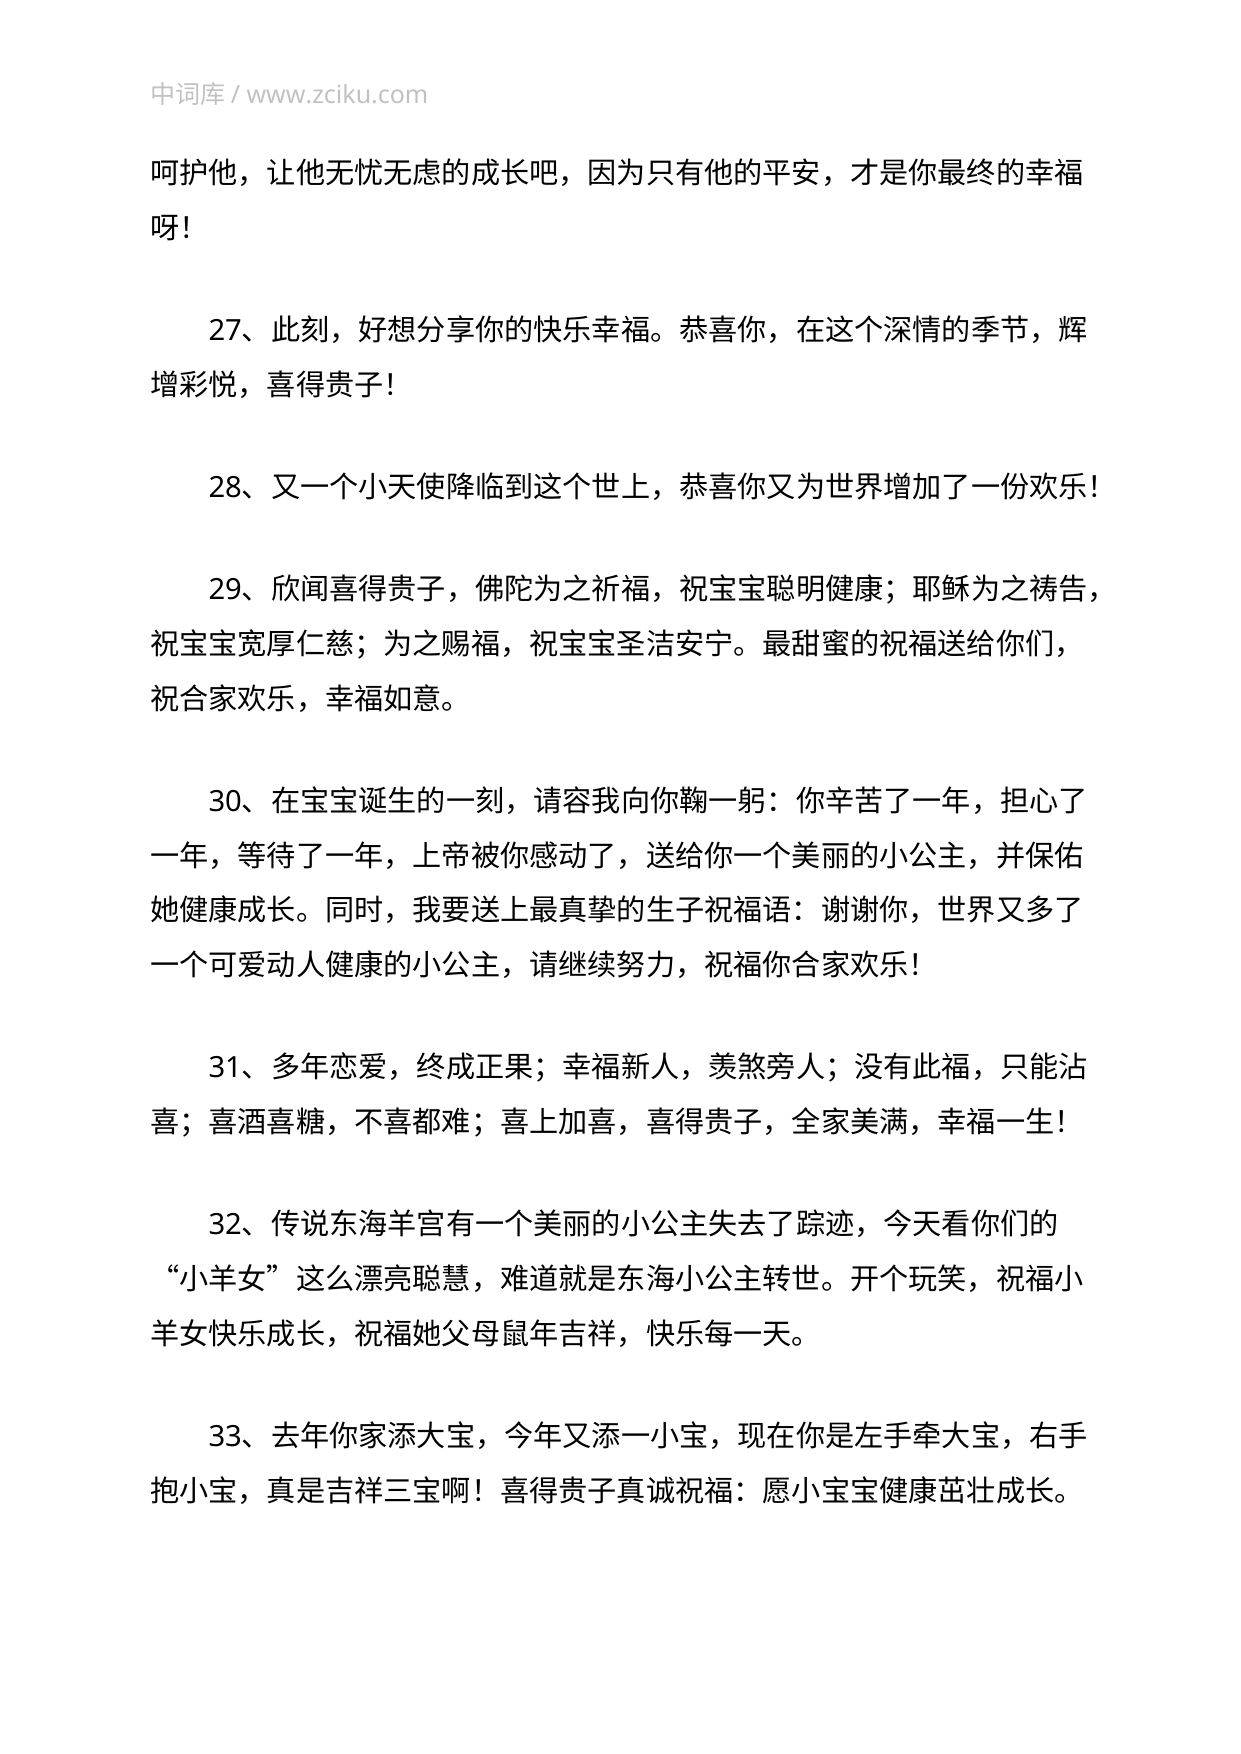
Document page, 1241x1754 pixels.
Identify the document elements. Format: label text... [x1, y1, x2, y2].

text 32、传说东海羊宫有一个美丽的小公主失去了踪迹，今天看你们的“小羊女”这么漂亮聪慧，难道就是东海小公主转世。开个玩笑，祝福小羊女快乐成长，祝福她父母鼠年吉祥，快乐每一天。 [150, 1200, 1090, 1353]
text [150, 150, 1090, 247]
text 28、又一个小天使降临到这个世上，恭喜你又为世界增加了一份欢乐！ [150, 463, 1090, 506]
text 29、欣闻喜得贵子，佛陀为之祈福，祝宝宝聪明健康；耶稣为之祷告，祝宝宝宽厚仁慈；为之赐福，祝宝宝圣洁安宁。最甜蜜的祝福送给你们，祝合家欢乐，幸福如意。 [150, 565, 1090, 718]
text 33、去年你家添大宝，今年又添一小宝，现在你是左手牵大宝，右手抱小宝，真是吉祥三宝啊！喜得贵子真诚祝福：愿小宝宝健康茁壮成长。 [150, 1412, 1090, 1509]
text 30、在宝宝诞生的一刻，请容我向你鞠一躬：你辛苦了一年，担心了一年，等待了一年，上帝被你感动了，送给你一个美丽的小公主，并保佑她健康成长。同时，我要送上最真挚的生子祝福语：谢谢你，世界又多了一个可爱动人健康的小公主，请继续努力，祝福你合家欢乐！ [150, 777, 1090, 984]
text 27、此刻，好想分享你的快乐幸福。恭喜你，在这个深情的季节，辉增彩悦，喜得贵子！ [150, 307, 1090, 404]
text 31、多年恋爱，终成正果；幸福新人，羡煞旁人；没有此福，只能沾喜；喜酒喜糖，不喜都难；喜上加喜，喜得贵子，全家美满，幸福一生！ [150, 1044, 1090, 1141]
